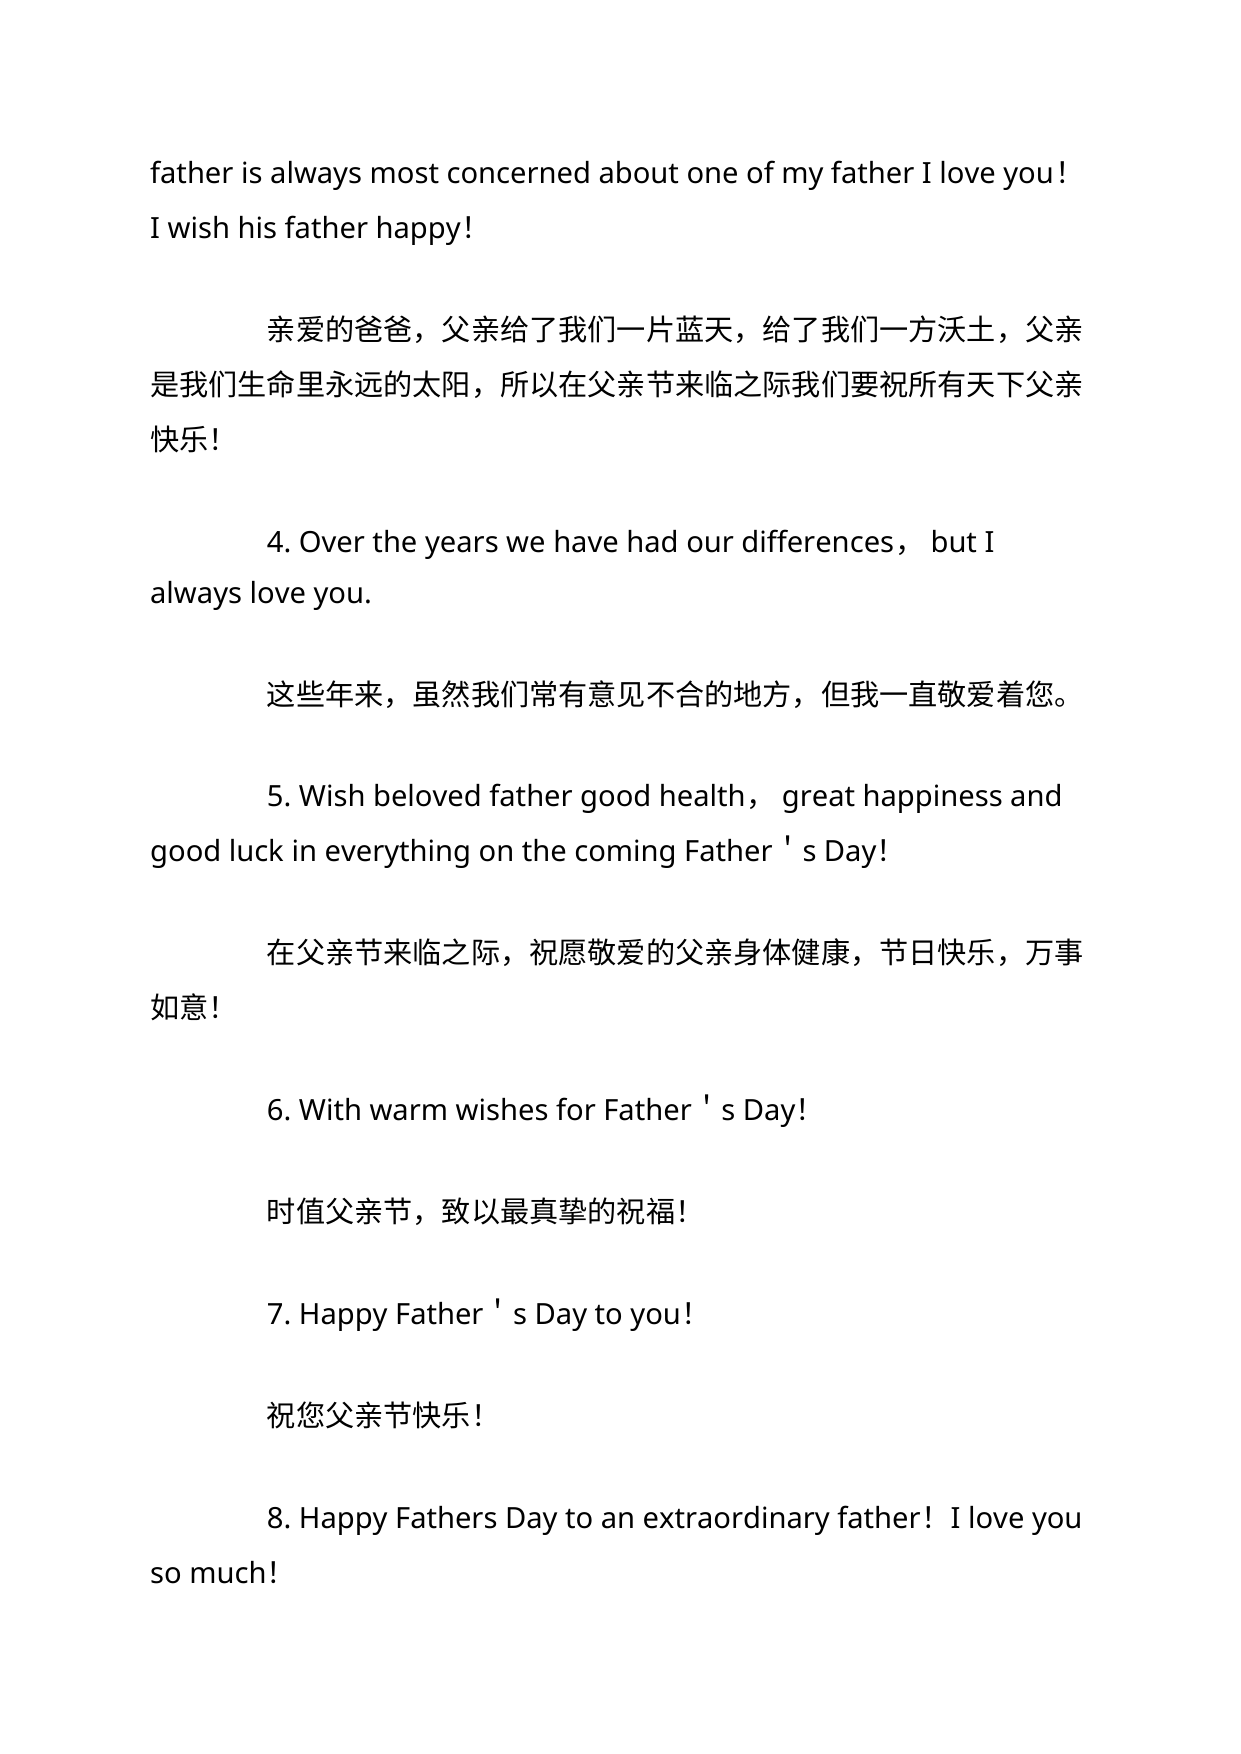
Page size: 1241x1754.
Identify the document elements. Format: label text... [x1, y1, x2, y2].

text 4. Over the years we have had our differences， but I always love you. [150, 518, 1090, 612]
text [150, 150, 1090, 247]
text 6. With warm wishes for Father＇s Day！ [150, 1087, 1090, 1129]
text 时值父亲节，致以最真挚的祝福！ [150, 1189, 1090, 1231]
text 8. Happy Fathers Day to an extraordinary father！I love you so much！ [150, 1494, 1090, 1592]
text 7. Happy Father＇s Day to you！ [150, 1290, 1090, 1333]
text 祝您父亲节快乐！ [150, 1392, 1090, 1435]
text 这些年来，虽然我们常有意见不合的地方，但我一直敬爱着您。 [150, 671, 1090, 713]
text 亲爱的爸爸，父亲给了我们一片蓝天，给了我们一方沃土，父亲是我们生命里永远的太阳，所以在父亲节来临之际我们要祝所有天下父亲快乐！ [150, 307, 1090, 459]
text 5. Wish beloved father good health， great happiness and good luck in everything on the coming Father＇s Day！ [150, 773, 1090, 870]
text 在父亲节来临之际，祝愿敬爱的父亲身体健康，节日快乐，万事如意！ [150, 930, 1090, 1027]
